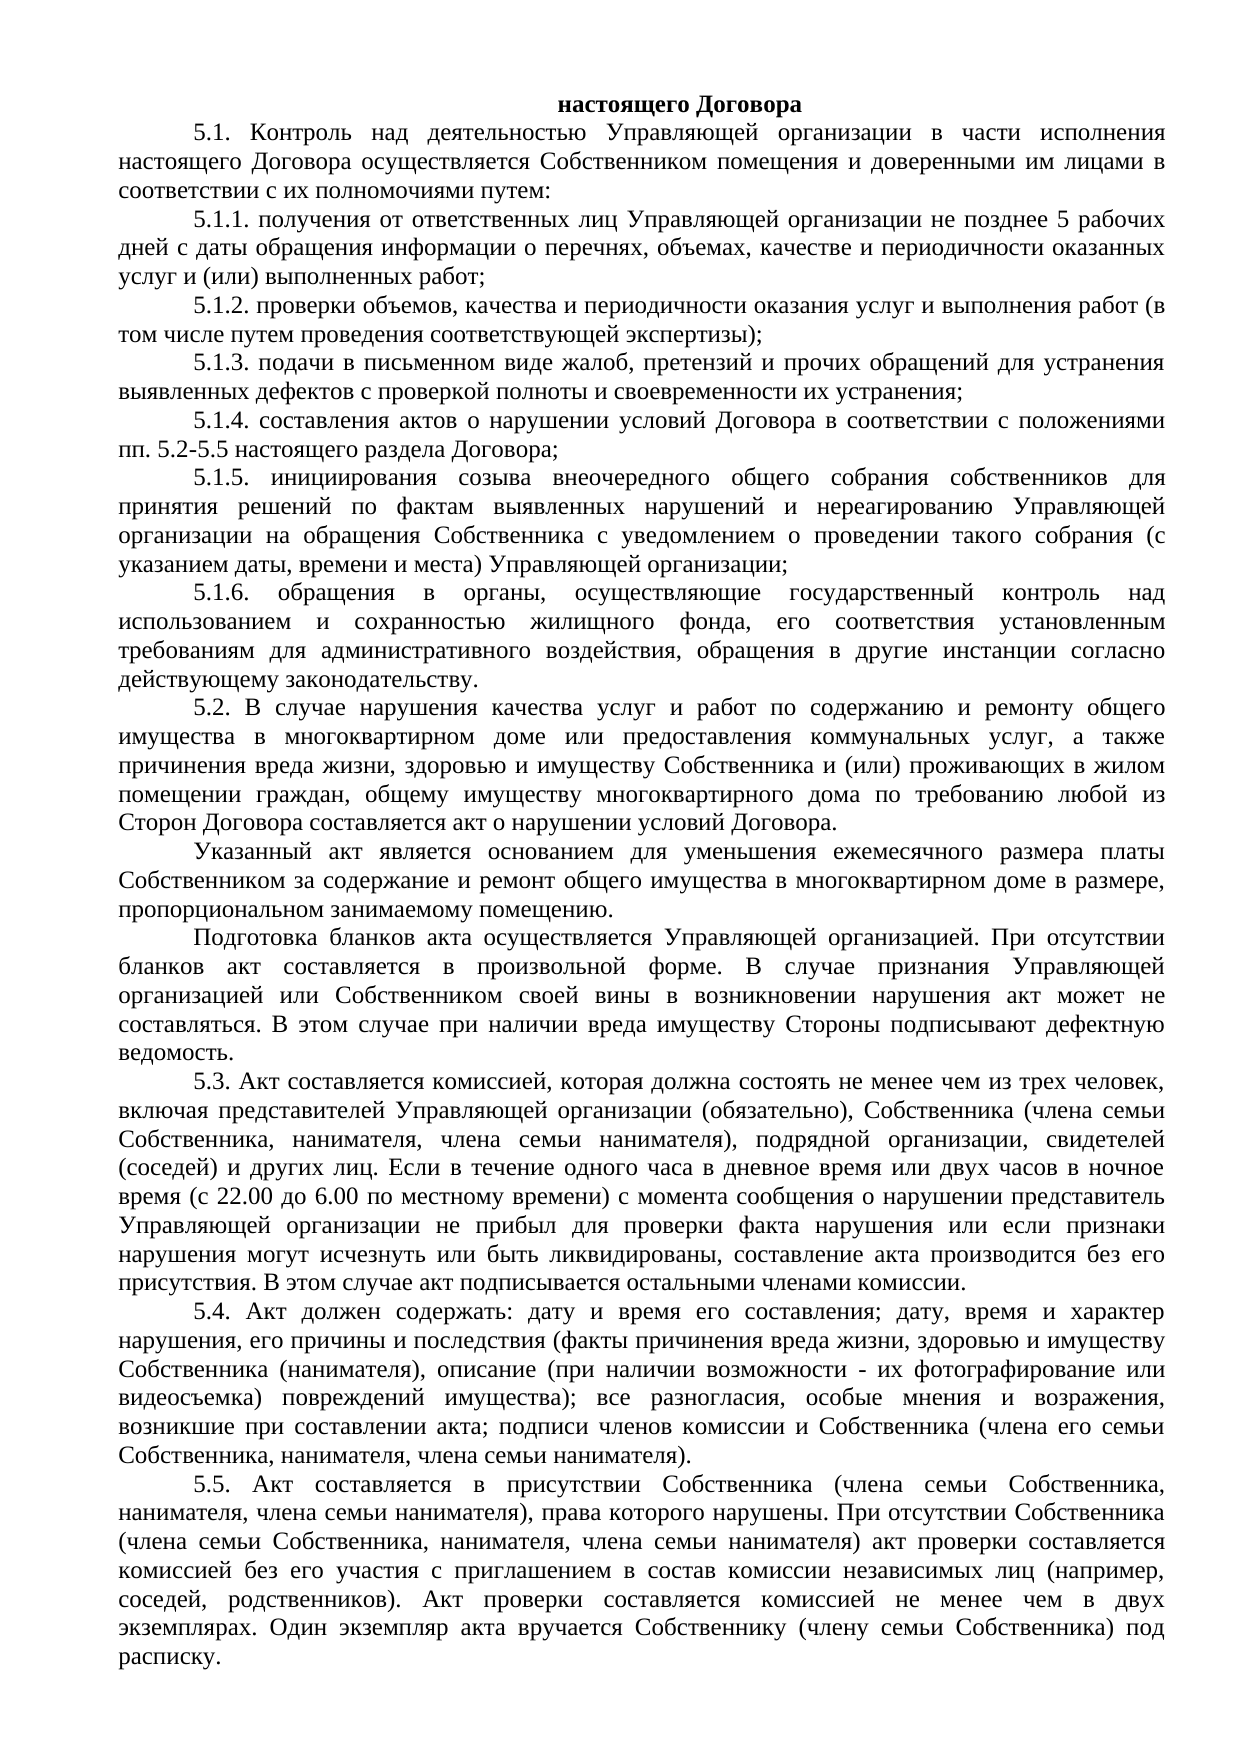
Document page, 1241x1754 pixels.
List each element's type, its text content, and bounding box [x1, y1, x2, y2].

text 5.1.2. проверки объемов, качества и периодичности оказания услуг и выполнения работ (в том числе путем проведения соответствующей экспертизы); [118, 290, 1166, 347]
text 5.1.4. составления актов о нарушении условий Договора в соответствии с положениями пп. 5.2-5.5 настоящего раздела Договора; [118, 405, 1166, 462]
text настоящего Договора [118, 89, 1166, 117]
text 5.2. В случае нарушения качества услуг и работ по содержанию и ремонту общего имущества в многоквартирном доме или предоставления коммунальных услуг, а также причинения вреда жизни, здоровью и имуществу Собственника и (или) проживающих в жилом помещении граждан, общему имуществу многоквартирного дома по требованию любой из Сторон Договора составляется акт о нарушении условий Договора. [118, 692, 1166, 836]
text 5.1.1. получения от ответственных лиц Управляющей организации не позднее 5 рабочих дней с даты обращения информации о перечнях, объемах, качестве и периодичности оказанных услуг и (или) выполненных работ; [118, 204, 1166, 290]
text 5.1.6. обращения в органы, осуществляющие государственный контроль над использованием и сохранностью жилищного фонда, его соответствия установленным требованиям для административного воздействия, обращения в другие инстанции согласно действующему законодательству. [118, 577, 1166, 692]
text 5.4. Акт должен содержать: дату и время его составления; дату, время и характер нарушения, его причины и последствия (факты причинения вреда жизни, здоровью и имуществу Собственника (нанимателя), описание (при наличии возможности - их фотографирование или видеосъемка) повреждений имущества); все разногласия, особые мнения и возражения, возникшие при составлении акта; подписи членов комиссии и Собственника (члена его семьи Собственника, нанимателя, члена семьи нанимателя). [118, 1296, 1166, 1469]
text Подготовка бланков акта осуществляется Управляющей организацией. При отсутствии бланков акт составляется в произвольной форме. В случае признания Управляющей организацией или Собственником своей вины в возникновении нарушения акт может не составляться. В этом случае при наличии вреда имуществу Стороны подписывают дефектную ведомость. [118, 922, 1166, 1066]
text Указанный акт является основанием для уменьшения ежемесячного размера платы Собственником за содержание и ремонт общего имущества в многоквартирном доме в размере, пропорциональном занимаемому помещению. [118, 836, 1166, 922]
text 5.1.5. инициирования созыва внеочередного общего собрания собственников для принятия решений по фактам выявленных нарушений и нереагированию Управляющей организации на обращения Собственника с уведомлением о проведении такого собрания (с указанием даты, времени и места) Управляющей организации; [118, 462, 1166, 577]
text 5.3. Акт составляется комиссией, которая должна состоять не менее чем из трех человек, включая представителей Управляющей организации (обязательно), Собственника (члена семьи Собственника, нанимателя, члена семьи нанимателя), подрядной организации, свидетелей (соседей) и других лиц. Если в течение одного часа в дневное время или двух часов в ночное время (с 22.00 до 6.00 по местному времени) с момента сообщения о нарушении представитель Управляющей организации не прибыл для проверки факта нарушения или если признаки нарушения могут исчезнуть или быть ликвидированы, составление акта производится без его присутствия. В этом случае акт подписывается остальными членами комиссии. [118, 1066, 1166, 1296]
text 5.1.3. подачи в письменном виде жалоб, претензий и прочих обращений для устранения выявленных дефектов с проверкой полноты и своевременности их устранения; [118, 347, 1166, 405]
text 5.1. Контроль над деятельностью Управляющей организации в части исполнения настоящего Договора осуществляется Собственником помещения и доверенными им лицами в соответствии с их полномочиями путем: [118, 117, 1166, 204]
text 5.5. Акт составляется в присутствии Собственника (члена семьи Собственника, нанимателя, члена семьи нанимателя), права которого нарушены. При отсутствии Собственника (члена семьи Собственника, нанимателя, члена семьи нанимателя) акт проверки составляется комиссией без его участия с приглашением в состав комиссии независимых лиц (например, соседей, родственников). Акт проверки составляется комиссией не менее чем в двух экземплярах. Один экземпляр акта вручается Собственнику (члену семьи Собственника) под расписку. [118, 1469, 1166, 1670]
